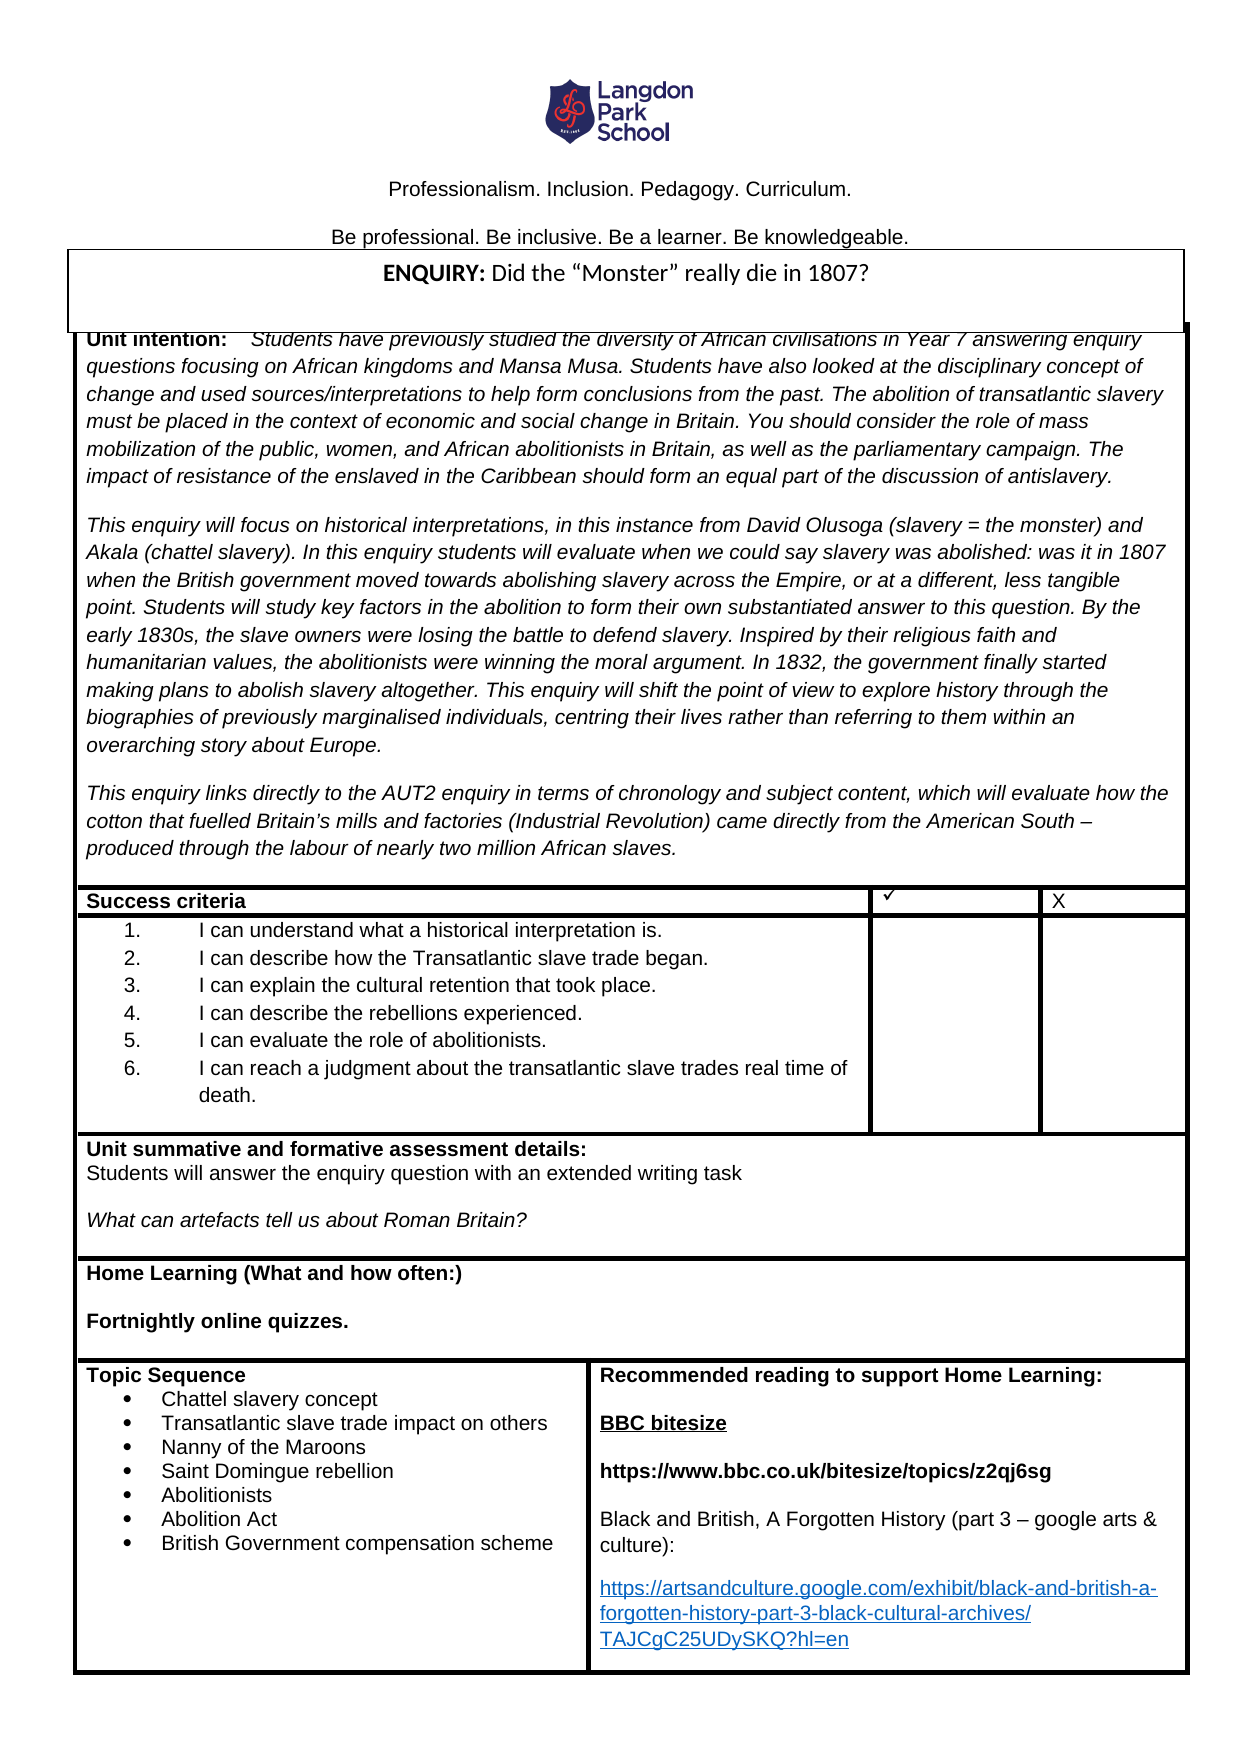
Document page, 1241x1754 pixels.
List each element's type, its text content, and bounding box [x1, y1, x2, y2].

table_cell I can understand what a historical interpretation is. I can describe how the Transatlantic slave trade began. I can explain the cultural retention that took place. I can describe the rebellions experienced. I can evaluate the role of abolitionists. I can reach a judgment about the transatlantic slave trades real time of death. [77, 914, 868, 1132]
table_cell Unit summative and formative assessment details: Students will answer the enquiry question with an extended writing task What can artefacts tell us about Roman Britain? [77, 1133, 1185, 1256]
picture [541, 73, 699, 152]
table_cell [873, 918, 1038, 1132]
table_cell Home Learning (What and how often:) Fortnightly online quizzes. [77, 1257, 1185, 1358]
table_cell [1043, 918, 1185, 1132]
table_cell [873, 890, 1038, 913]
table_cell Success criteria [77, 886, 868, 913]
table_header Unit intention: Students have previously studied the diversity of African civilisations in Year 7 answering enquiry questions focusing on African kingdoms and Mansa Musa. Students have also looked at the disciplinary concept of change and used sources/interpretations to help form conclusions from the past. The abolition of transatlantic slavery must be placed in the context of economic and social change in Britain. You should consider the role of mass mobilization of the public, women, and African abolitionists in Britain, as well as the parliamentary campaign. The impact of resistance of the enslaved in the Caribbean should form an equal part of the discussion of antislavery. This enquiry will focus on historical interpretations, in this instance from David Olusoga (slavery = the monster) and Akala (chattel slavery). In this enquiry students will evaluate when we could say slavery was abolished: was it in 1807 when the British government moved towards abolishing slavery across the Empire, or at a different, less tangible point. Students will study key factors in the abolition to form their own substantiated answer to this question. By the early 1830s, the slave owners were losing the battle to defend slavery. Inspired by their religious faith and humanitarian values, the abolitionists were winning the moral argument. In 1832, the government finally started making plans to abolish slavery altogether. This enquiry will shift the point of view to explore history through the biographies of previously marginalised individuals, centring their lives rather than referring to them within an overarching story about Europe. This enquiry links directly to the AUT2 enquiry in terms of chronology and subject content, which will evaluate how the cotton that fuelled Britain’s mills and factories (Industrial Revolution) came directly from the American South – produced through the labour of nearly two million African slaves. [77, 333, 1185, 885]
table_cell X [1043, 890, 1185, 913]
